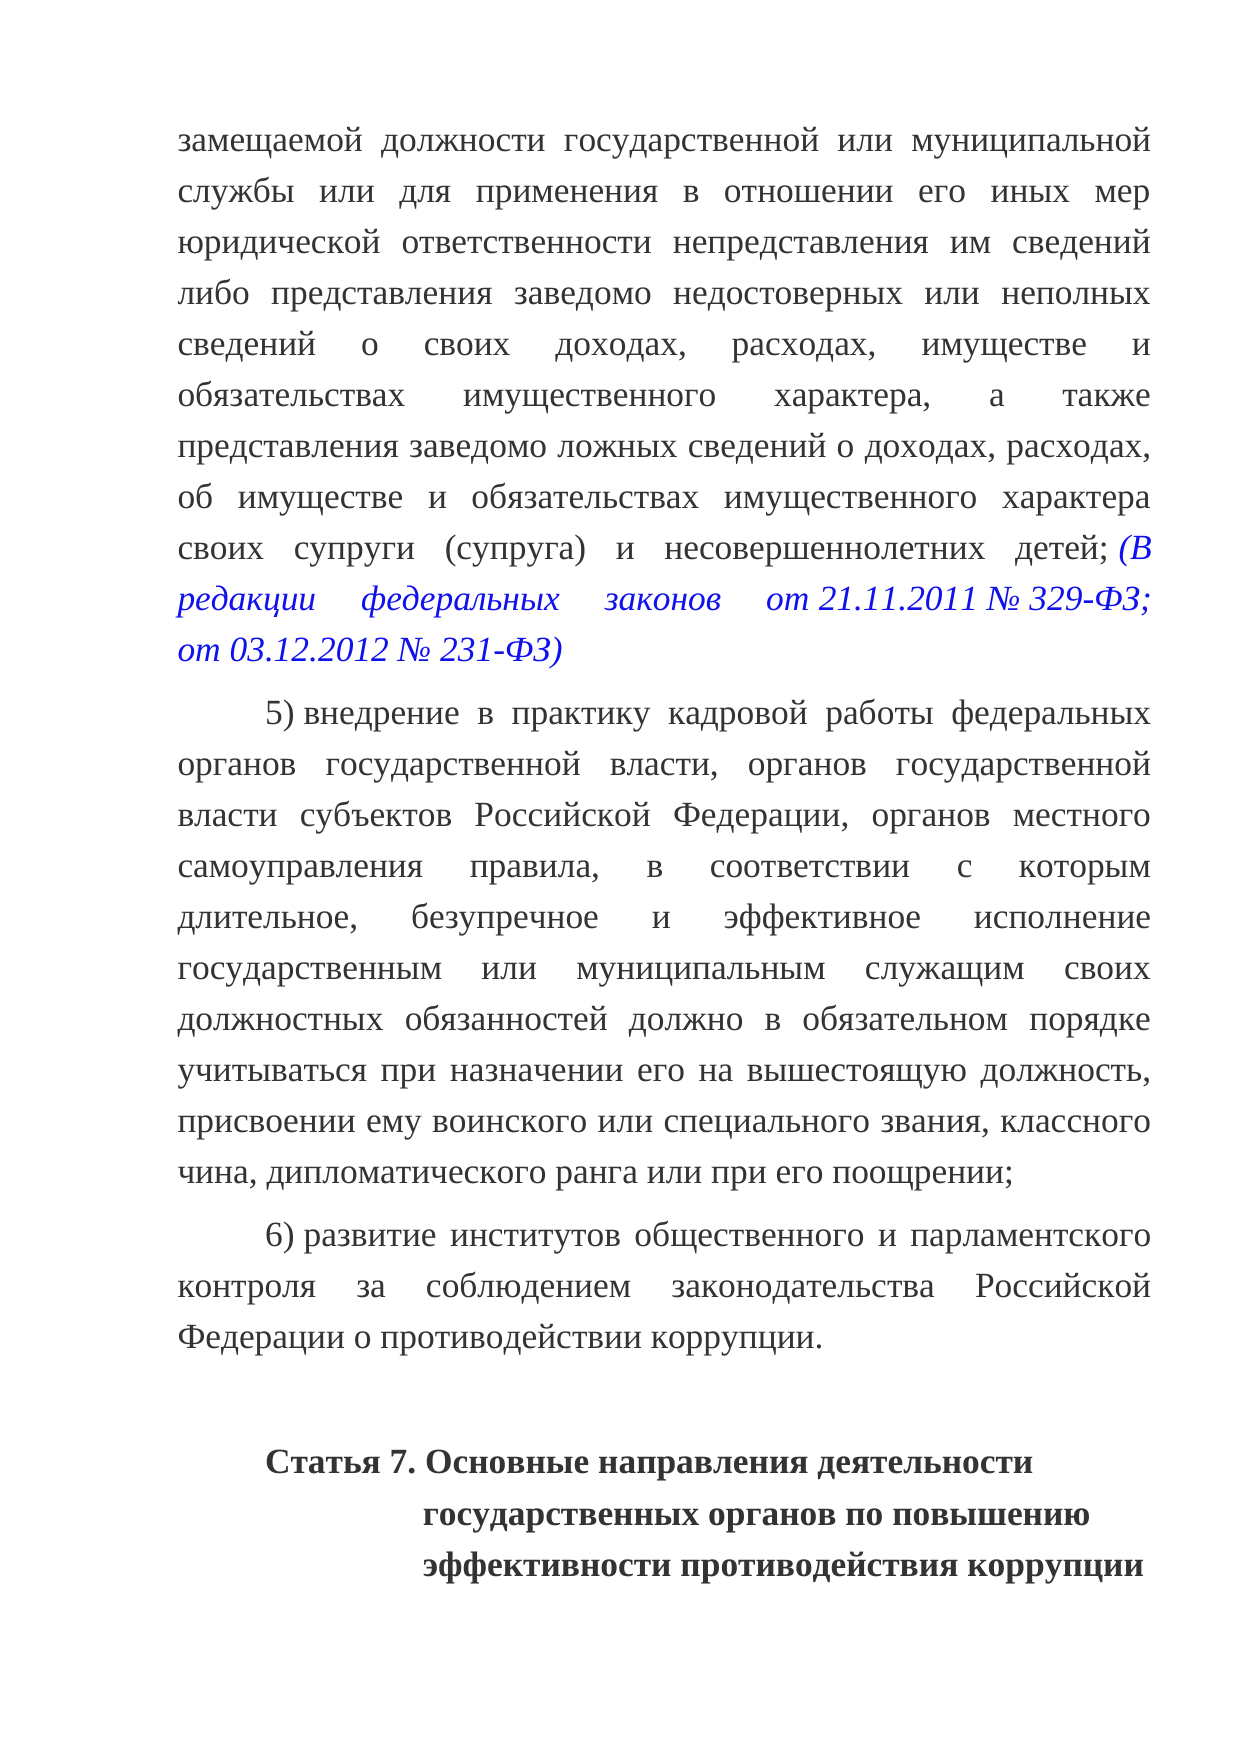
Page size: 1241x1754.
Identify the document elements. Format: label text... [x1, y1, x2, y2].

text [177, 118, 1152, 669]
text Статья 7. Основные направления деятельности государственных органов по повышению эффективности противодействия коррупции [265, 1441, 1152, 1584]
text 5) внедрение в практику кадровой работы федеральных органов государственной власти, органов государственной власти субъектов Российской Федерации, органов местного самоуправления правила, в соответствии с которым длительное, безупречное и эффективное исполнение государственным или муниципальным служащим своих должностных обязанностей должно в обязательном порядке учитываться при назначении его на вышестоящую должность, присвоении ему воинского или специального звания, классного чина, дипломатического ранга или при его поощрении; [177, 691, 1152, 1191]
text 6) развитие институтов общественного и парламентского контроля за соблюдением законодательства Российской Федерации о противодействии коррупции. [177, 1213, 1152, 1356]
